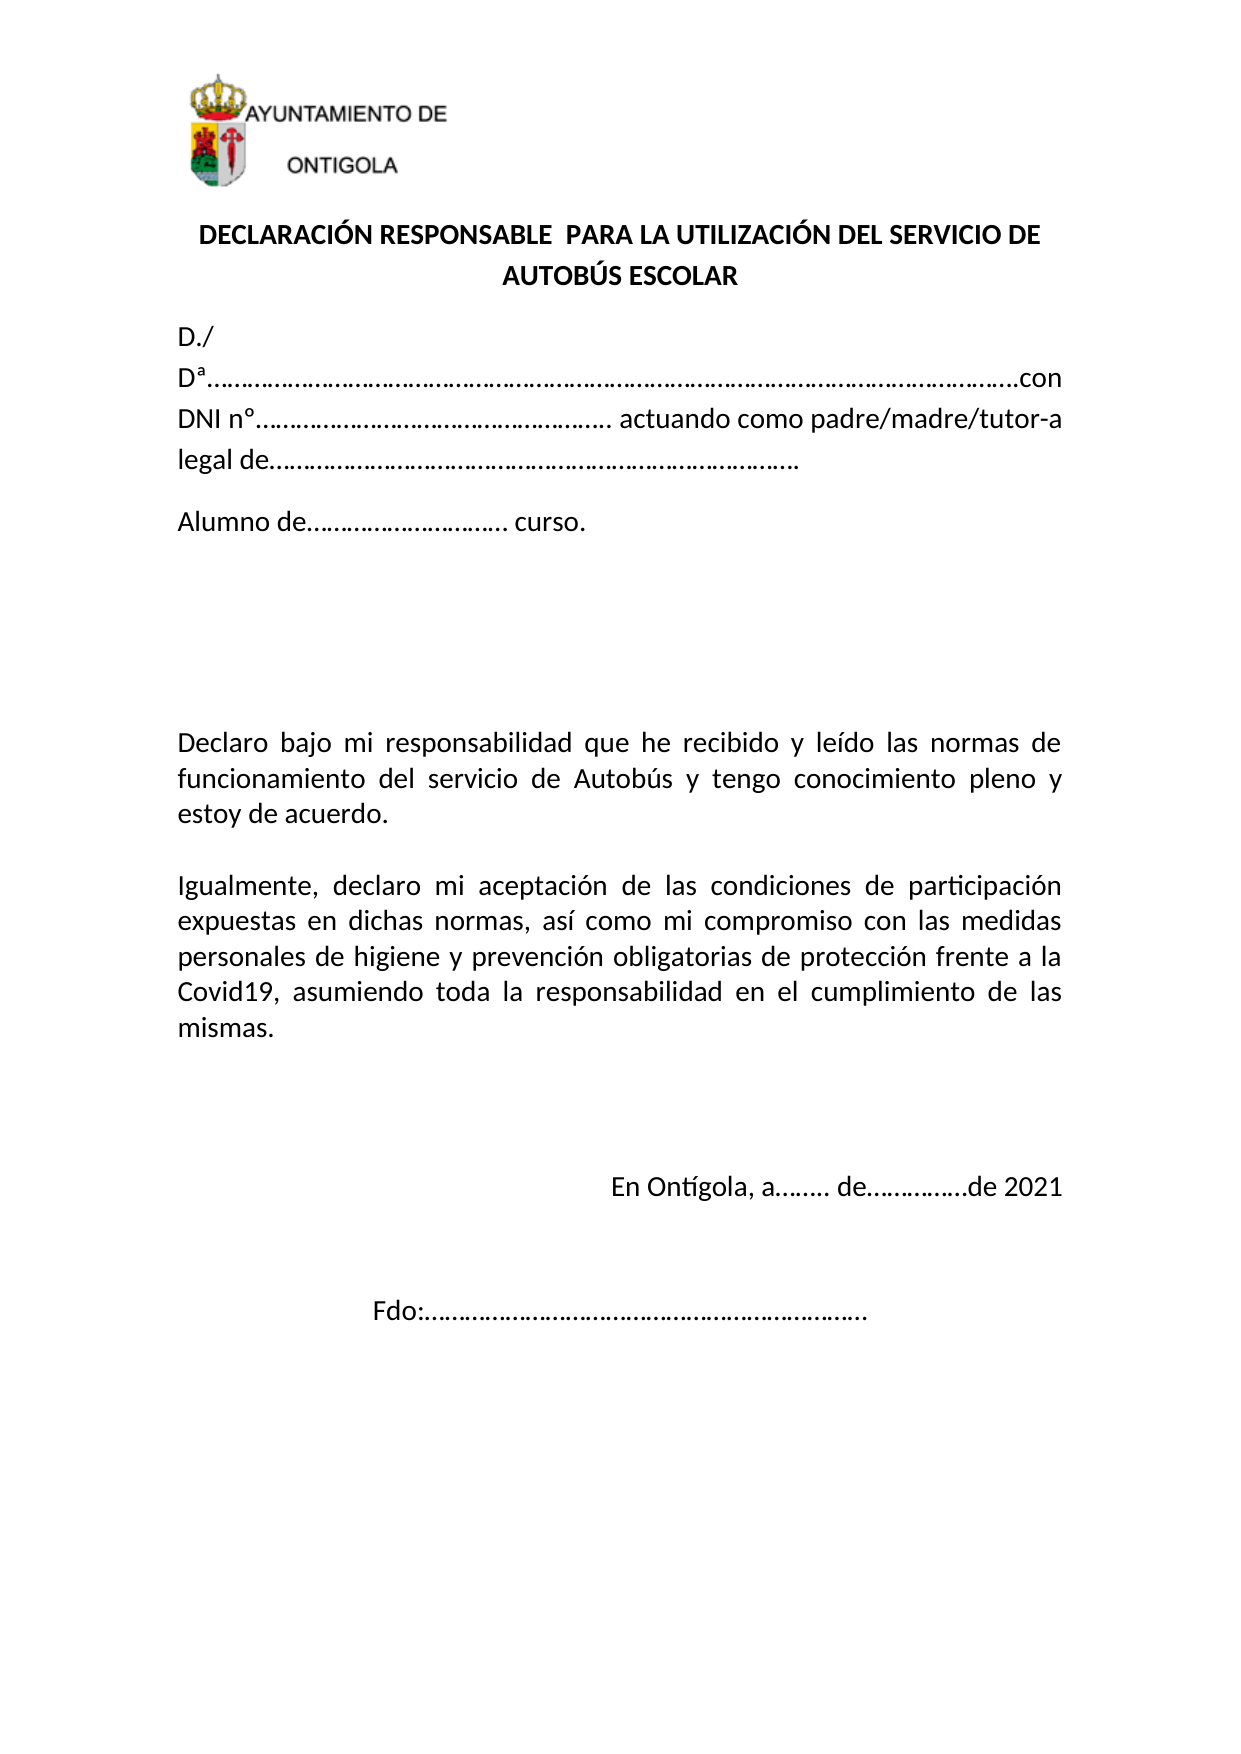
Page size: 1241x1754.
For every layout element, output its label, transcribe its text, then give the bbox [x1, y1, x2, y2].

text En Ontígola, a…….. de……………de 2021 [177, 1168, 1063, 1204]
text Declaro bajo mi responsabilidad que he recibido y leído las normas de funcionamiento del servicio de Autobús y tengo conocimiento pleno y estoy de acuerdo. [177, 724, 1063, 831]
text DECLARACIÓN RESPONSABLE PARA LA UTILIZACIÓN DEL SERVICIO DE AUTOBÚS ESCOLAR [177, 216, 1063, 292]
text Fdo:………………………………………………………… [177, 1292, 1063, 1327]
text Alumno de………………………… curso. [177, 503, 1063, 539]
text D./Dª………………………………………………………………………………………………………….con DNI nº…………………………………………….. actuando como padre/madre/tutor-a legal de……………………………………………………………………. [177, 318, 1063, 477]
text Igualmente, declaro mi aceptación de las condiciones de participación expuestas en dichas normas, así como mi compromiso con las medidas personales de higiene y prevención obligatorias de protección frente a la Covid19, asumiendo toda la responsabilidad en el cumplimiento de las mismas. [177, 867, 1063, 1045]
picture [177, 73, 464, 188]
